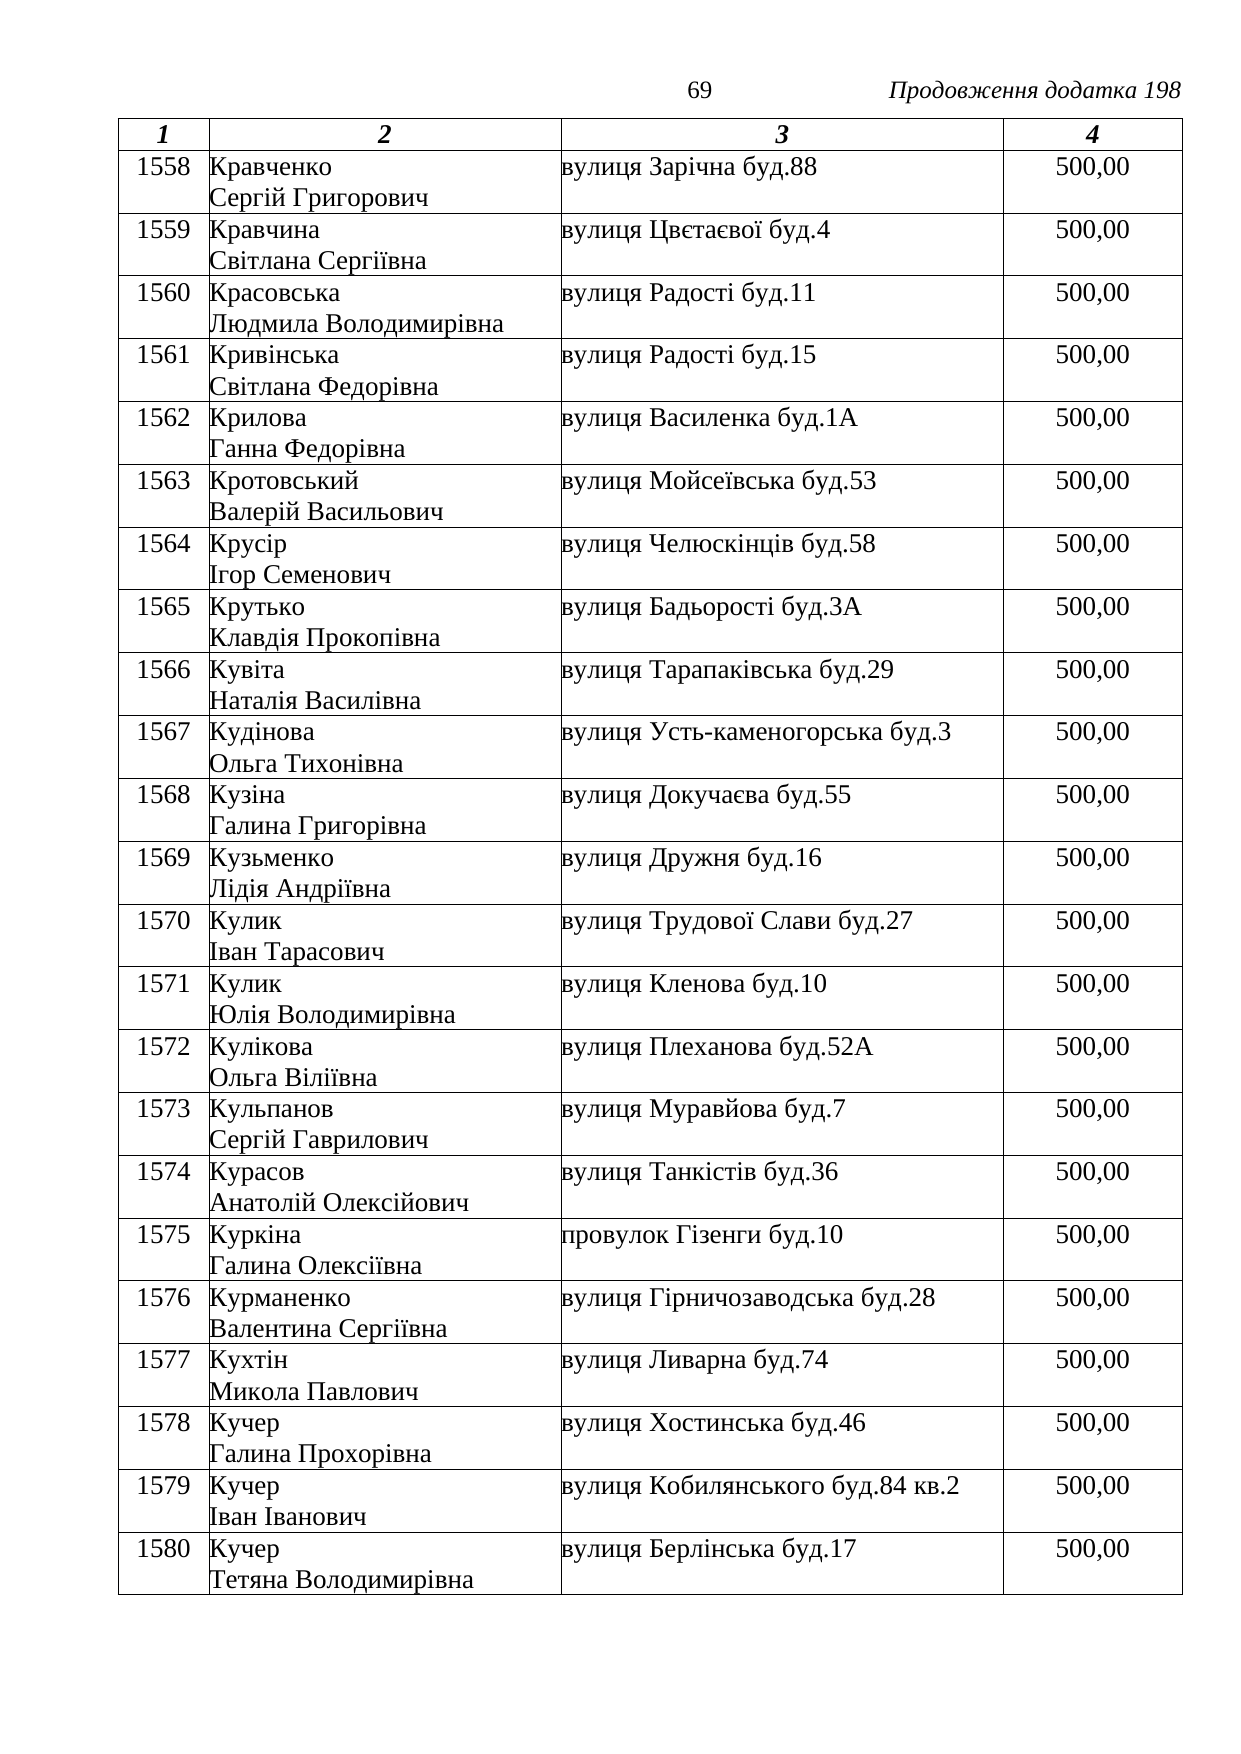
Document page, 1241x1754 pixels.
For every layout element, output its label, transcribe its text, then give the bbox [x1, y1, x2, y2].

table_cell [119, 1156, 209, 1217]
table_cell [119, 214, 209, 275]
table_header 2 [210, 119, 561, 150]
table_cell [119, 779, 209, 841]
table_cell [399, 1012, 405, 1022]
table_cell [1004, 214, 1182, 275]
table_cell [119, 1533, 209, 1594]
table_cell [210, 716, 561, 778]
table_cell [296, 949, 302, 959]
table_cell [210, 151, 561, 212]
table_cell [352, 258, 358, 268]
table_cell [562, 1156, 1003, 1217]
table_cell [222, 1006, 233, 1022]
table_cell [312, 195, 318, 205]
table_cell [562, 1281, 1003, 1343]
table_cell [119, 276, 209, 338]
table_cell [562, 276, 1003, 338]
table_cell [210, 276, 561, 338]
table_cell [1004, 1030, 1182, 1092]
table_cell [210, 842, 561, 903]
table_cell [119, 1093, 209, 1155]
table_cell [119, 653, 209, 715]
table_header 1 [119, 119, 209, 150]
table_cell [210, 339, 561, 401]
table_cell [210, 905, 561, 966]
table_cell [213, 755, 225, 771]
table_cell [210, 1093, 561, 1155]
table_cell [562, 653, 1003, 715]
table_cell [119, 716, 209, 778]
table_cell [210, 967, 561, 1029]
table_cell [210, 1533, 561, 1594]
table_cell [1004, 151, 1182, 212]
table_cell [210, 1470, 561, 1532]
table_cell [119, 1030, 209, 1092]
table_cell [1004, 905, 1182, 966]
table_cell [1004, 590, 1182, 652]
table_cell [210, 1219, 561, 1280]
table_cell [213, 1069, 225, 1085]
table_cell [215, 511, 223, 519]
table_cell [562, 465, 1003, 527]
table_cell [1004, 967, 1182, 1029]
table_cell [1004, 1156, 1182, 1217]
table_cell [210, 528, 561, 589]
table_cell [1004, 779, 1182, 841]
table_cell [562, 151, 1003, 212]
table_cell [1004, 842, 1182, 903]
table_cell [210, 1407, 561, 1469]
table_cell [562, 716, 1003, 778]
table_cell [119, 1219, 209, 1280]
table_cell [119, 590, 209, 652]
table_header 3 [562, 119, 1003, 150]
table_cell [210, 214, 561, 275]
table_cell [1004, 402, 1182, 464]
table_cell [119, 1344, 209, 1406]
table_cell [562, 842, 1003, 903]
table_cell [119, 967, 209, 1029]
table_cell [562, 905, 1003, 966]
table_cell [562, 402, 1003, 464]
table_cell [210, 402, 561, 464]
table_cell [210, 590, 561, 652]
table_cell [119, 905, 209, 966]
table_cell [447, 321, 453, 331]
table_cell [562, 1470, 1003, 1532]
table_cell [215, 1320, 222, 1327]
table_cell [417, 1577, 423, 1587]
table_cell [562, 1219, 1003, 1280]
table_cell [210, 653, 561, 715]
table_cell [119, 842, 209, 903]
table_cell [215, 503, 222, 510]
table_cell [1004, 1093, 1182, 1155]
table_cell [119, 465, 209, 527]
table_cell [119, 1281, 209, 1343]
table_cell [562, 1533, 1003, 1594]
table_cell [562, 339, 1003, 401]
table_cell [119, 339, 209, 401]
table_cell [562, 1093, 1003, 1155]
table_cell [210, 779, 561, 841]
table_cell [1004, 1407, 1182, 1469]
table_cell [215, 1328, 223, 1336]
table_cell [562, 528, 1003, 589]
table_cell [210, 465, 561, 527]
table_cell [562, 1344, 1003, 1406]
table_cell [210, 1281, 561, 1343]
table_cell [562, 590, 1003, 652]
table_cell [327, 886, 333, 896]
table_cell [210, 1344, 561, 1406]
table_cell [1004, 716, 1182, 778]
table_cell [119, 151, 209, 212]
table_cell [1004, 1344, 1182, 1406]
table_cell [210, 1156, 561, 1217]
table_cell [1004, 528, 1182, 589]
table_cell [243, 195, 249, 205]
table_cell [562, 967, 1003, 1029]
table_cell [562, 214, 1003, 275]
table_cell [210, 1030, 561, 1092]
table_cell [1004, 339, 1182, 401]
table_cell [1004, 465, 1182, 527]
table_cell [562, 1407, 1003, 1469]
table_header 4 [1004, 119, 1182, 150]
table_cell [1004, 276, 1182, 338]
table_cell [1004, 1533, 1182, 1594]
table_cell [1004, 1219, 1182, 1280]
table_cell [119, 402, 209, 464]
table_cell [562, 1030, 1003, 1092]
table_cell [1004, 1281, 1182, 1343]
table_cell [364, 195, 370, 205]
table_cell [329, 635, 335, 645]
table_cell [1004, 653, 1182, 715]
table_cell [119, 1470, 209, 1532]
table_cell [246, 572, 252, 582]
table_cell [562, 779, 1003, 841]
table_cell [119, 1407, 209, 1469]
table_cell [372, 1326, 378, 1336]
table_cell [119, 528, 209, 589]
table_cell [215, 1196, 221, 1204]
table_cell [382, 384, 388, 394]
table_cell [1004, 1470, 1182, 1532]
